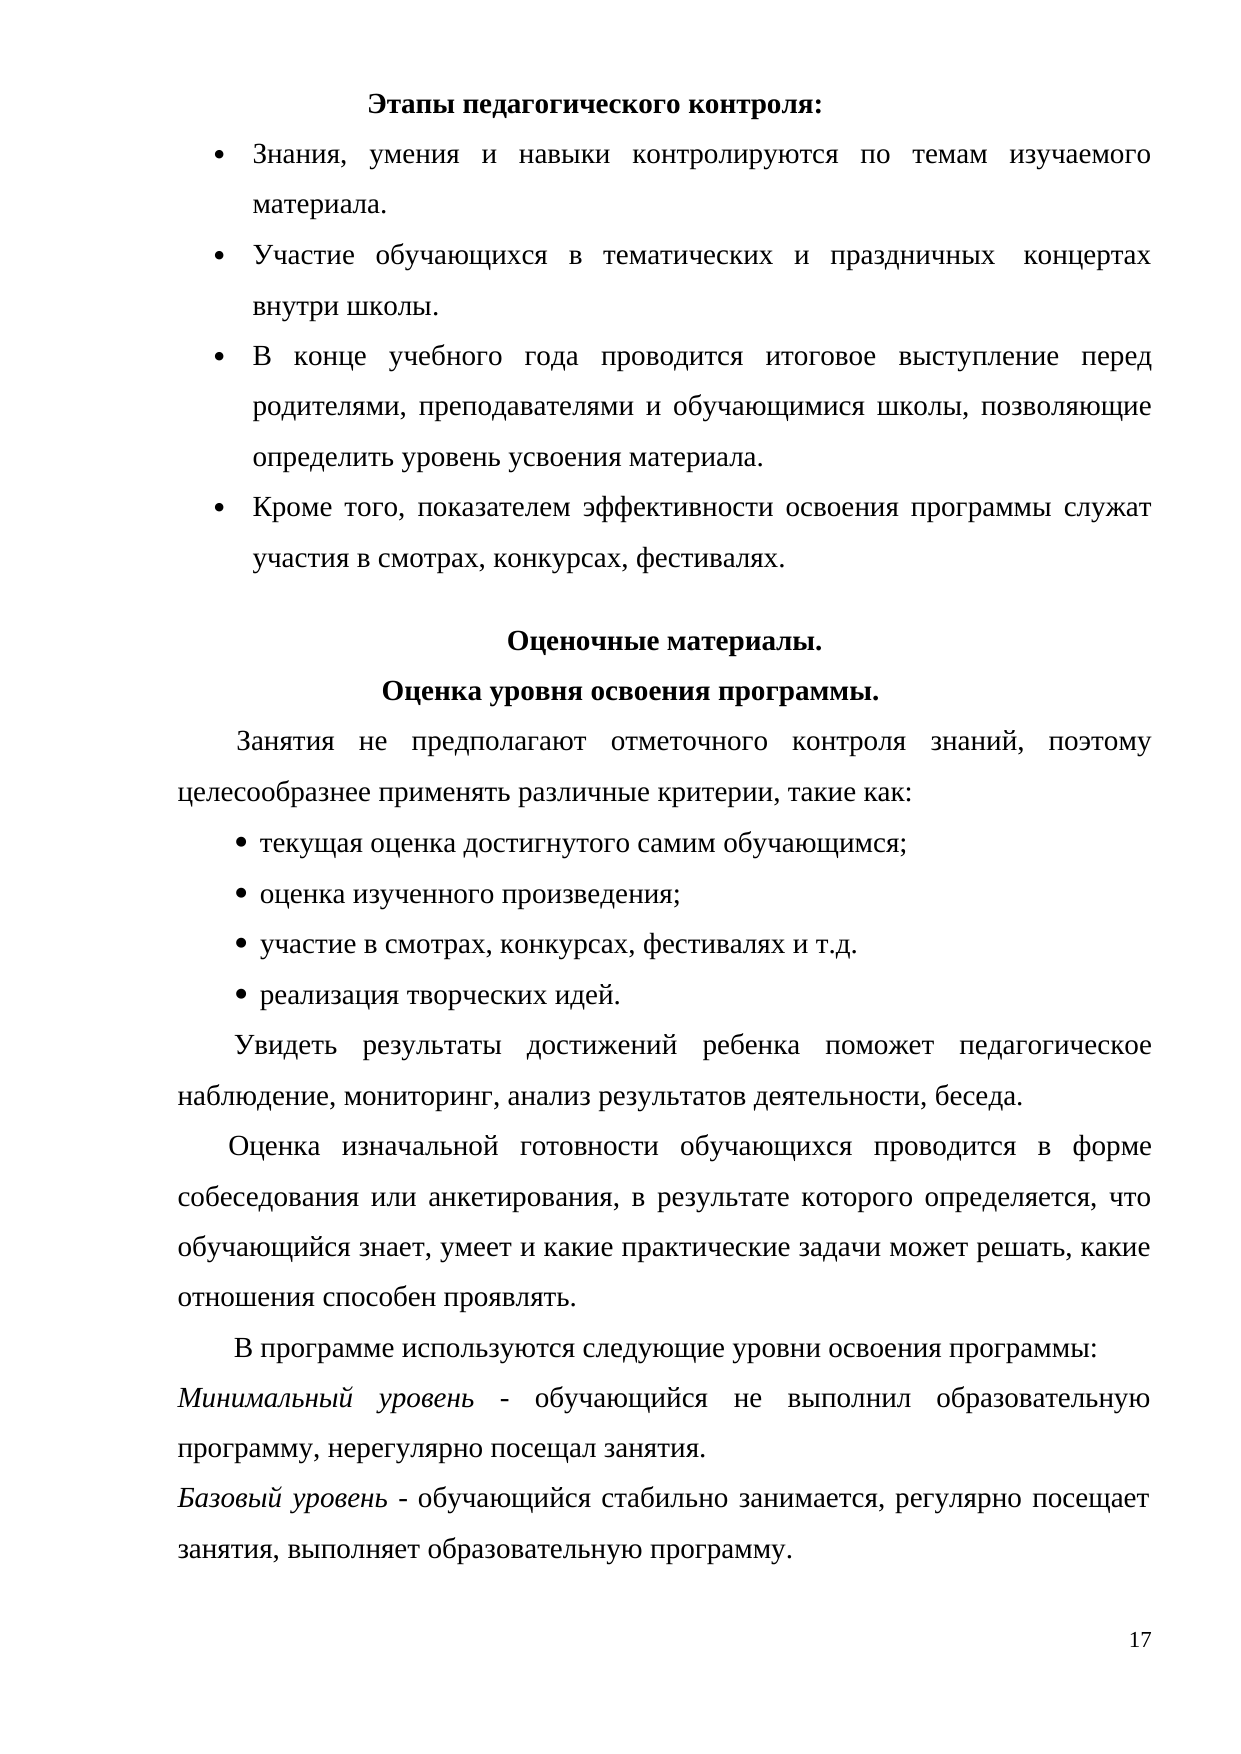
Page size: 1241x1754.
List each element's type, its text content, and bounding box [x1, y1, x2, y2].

text Увидеть результаты достижений ребенка поможет педагогическое наблюдение, мониторинг, анализ результатов деятельности, беседа. [177, 1027, 1152, 1111]
list Кроме того, показателем эффективности освоения программы служат участия в смотрах, конкурсах, фестивалях. [215, 489, 1152, 573]
list В конце учебного года проводится итоговое выступление перед родителями, преподавателями и обучающимися школы, позволяющие определить уровень усвоения материала. [215, 338, 1152, 472]
text Оценка изначальной готовности обучающихся проводится в форме собеседования или анкетирования, в результате которого определяется, что обучающийся знает, умеет и какие практические задачи может решать, какие отношения способен проявлять. [177, 1128, 1152, 1313]
text В программе используются следующие уровни освоения программы: Минимальный уровень - обучающийся не выполнил образовательную программу, нерегулярно посещал занятия. [177, 1330, 1152, 1464]
subtitle Оценочные материалы. [507, 623, 1194, 657]
list Участие обучающихся в тематических и праздничных концертах внутри школы. [215, 237, 1151, 321]
text Базовый уровень - обучающийся стабильно занимается, регулярно посещает занятия, выполняет образовательную программу. [177, 1481, 1194, 1564]
list участие в смотрах, конкурсах, фестивалях и т.д. [236, 927, 1194, 960]
list Знания, умения и навыки контролируются по темам изучаемого материала. [215, 136, 1151, 220]
list оценка изученного произведения; [236, 876, 1194, 910]
text Оценка уровня освоения программы. [381, 673, 1194, 707]
text Занятия не предполагают отметочного контроля знаний, поэтому целесообразнее применять различные критерии, такие как: [177, 723, 1152, 807]
list текущая оценка достигнутого самим обучающимся; [236, 824, 1194, 859]
list реализация творческих идей. [236, 977, 1194, 1011]
subtitle Этапы педагогического контроля: [367, 87, 1194, 120]
